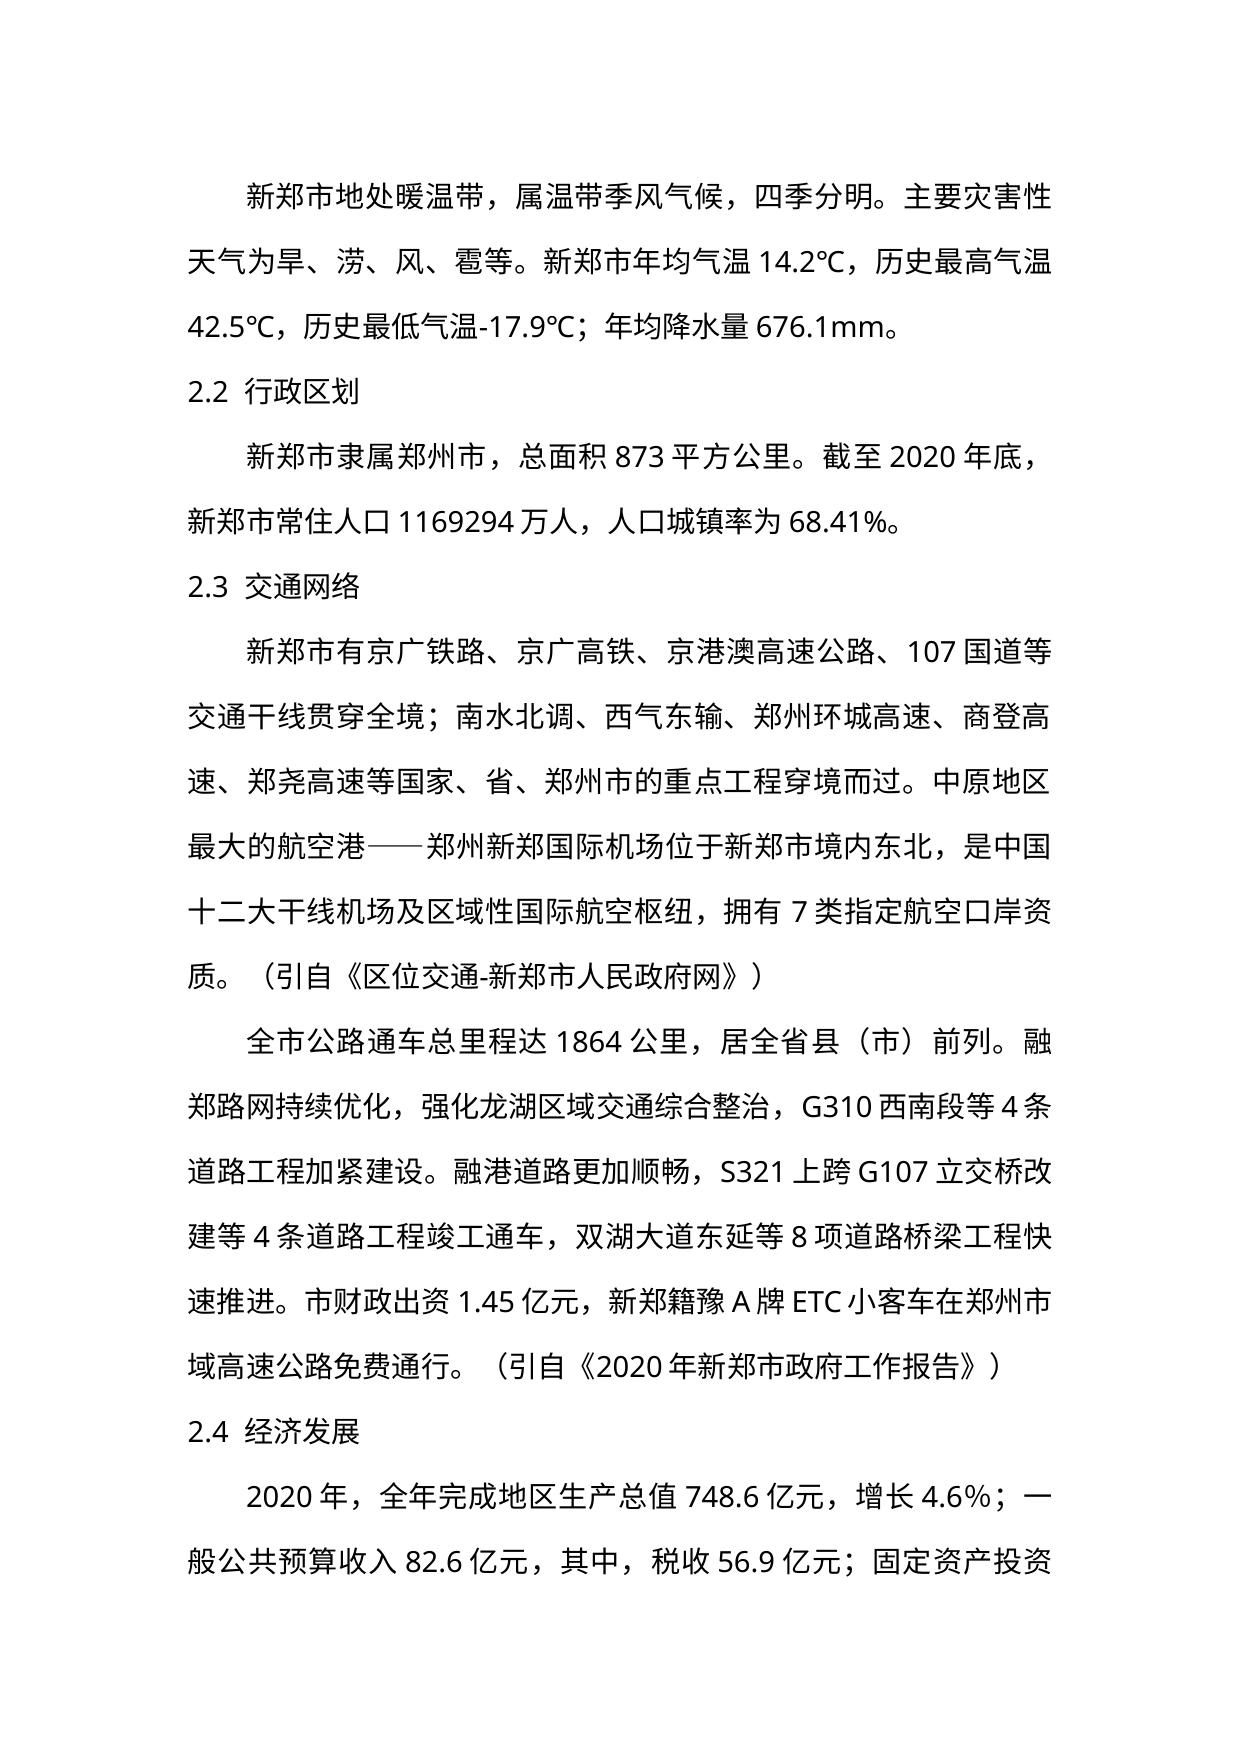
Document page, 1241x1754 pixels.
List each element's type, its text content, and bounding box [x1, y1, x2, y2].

subtitle 2.3 交通网络 [187, 552, 1053, 617]
subtitle 2.4 经济发展 [187, 1397, 1053, 1462]
text 新郑市隶属郑州市，总面积873平方公里。截至2020年底，新郑市常住人口1169294万人，人口城镇率为68.41%。 [187, 422, 1053, 552]
subtitle 2.2 行政区划 [187, 357, 1053, 422]
text 全市公路通车总里程达1864公里，居全省县（市）前列。融郑路网持续优化，强化龙湖区域交通综合整治，G310西南段等4条道路工程加紧建设。融港道路更加顺畅，S321上跨G107立交桥改建等4条道路工程竣工通车，双湖大道东延等8项道路桥梁工程快速推进。市财政出资1.45亿元，新郑籍豫A牌ETC小客车在郑州市域高速公路免费通行。（引自《2020年新郑市政府工作报告》） [187, 1007, 1053, 1397]
text 新郑市有京广铁路、京广高铁、京港澳高速公路、107国道等交通干线贯穿全境；南水北调、西气东输、郑州环城高速、商登高速、郑尧高速等国家、省、郑州市的重点工程穿境而过。中原地区最大的航空港——郑州新郑国际机场位于新郑市境内东北，是中国十二大干线机场及区域性国际航空枢纽，拥有7类指定航空口岸资质。（引自《区位交通-新郑市人民政府网》） [187, 617, 1053, 1007]
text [187, 1462, 1053, 1592]
text 新郑市地处暖温带，属温带季风气候，四季分明。主要灾害性天气为旱、涝、风、雹等。新郑市年均气温14.2℃，历史最高气温42.5℃，历史最低气温-17.9℃；年均降水量676.1mm。 [187, 162, 1053, 357]
